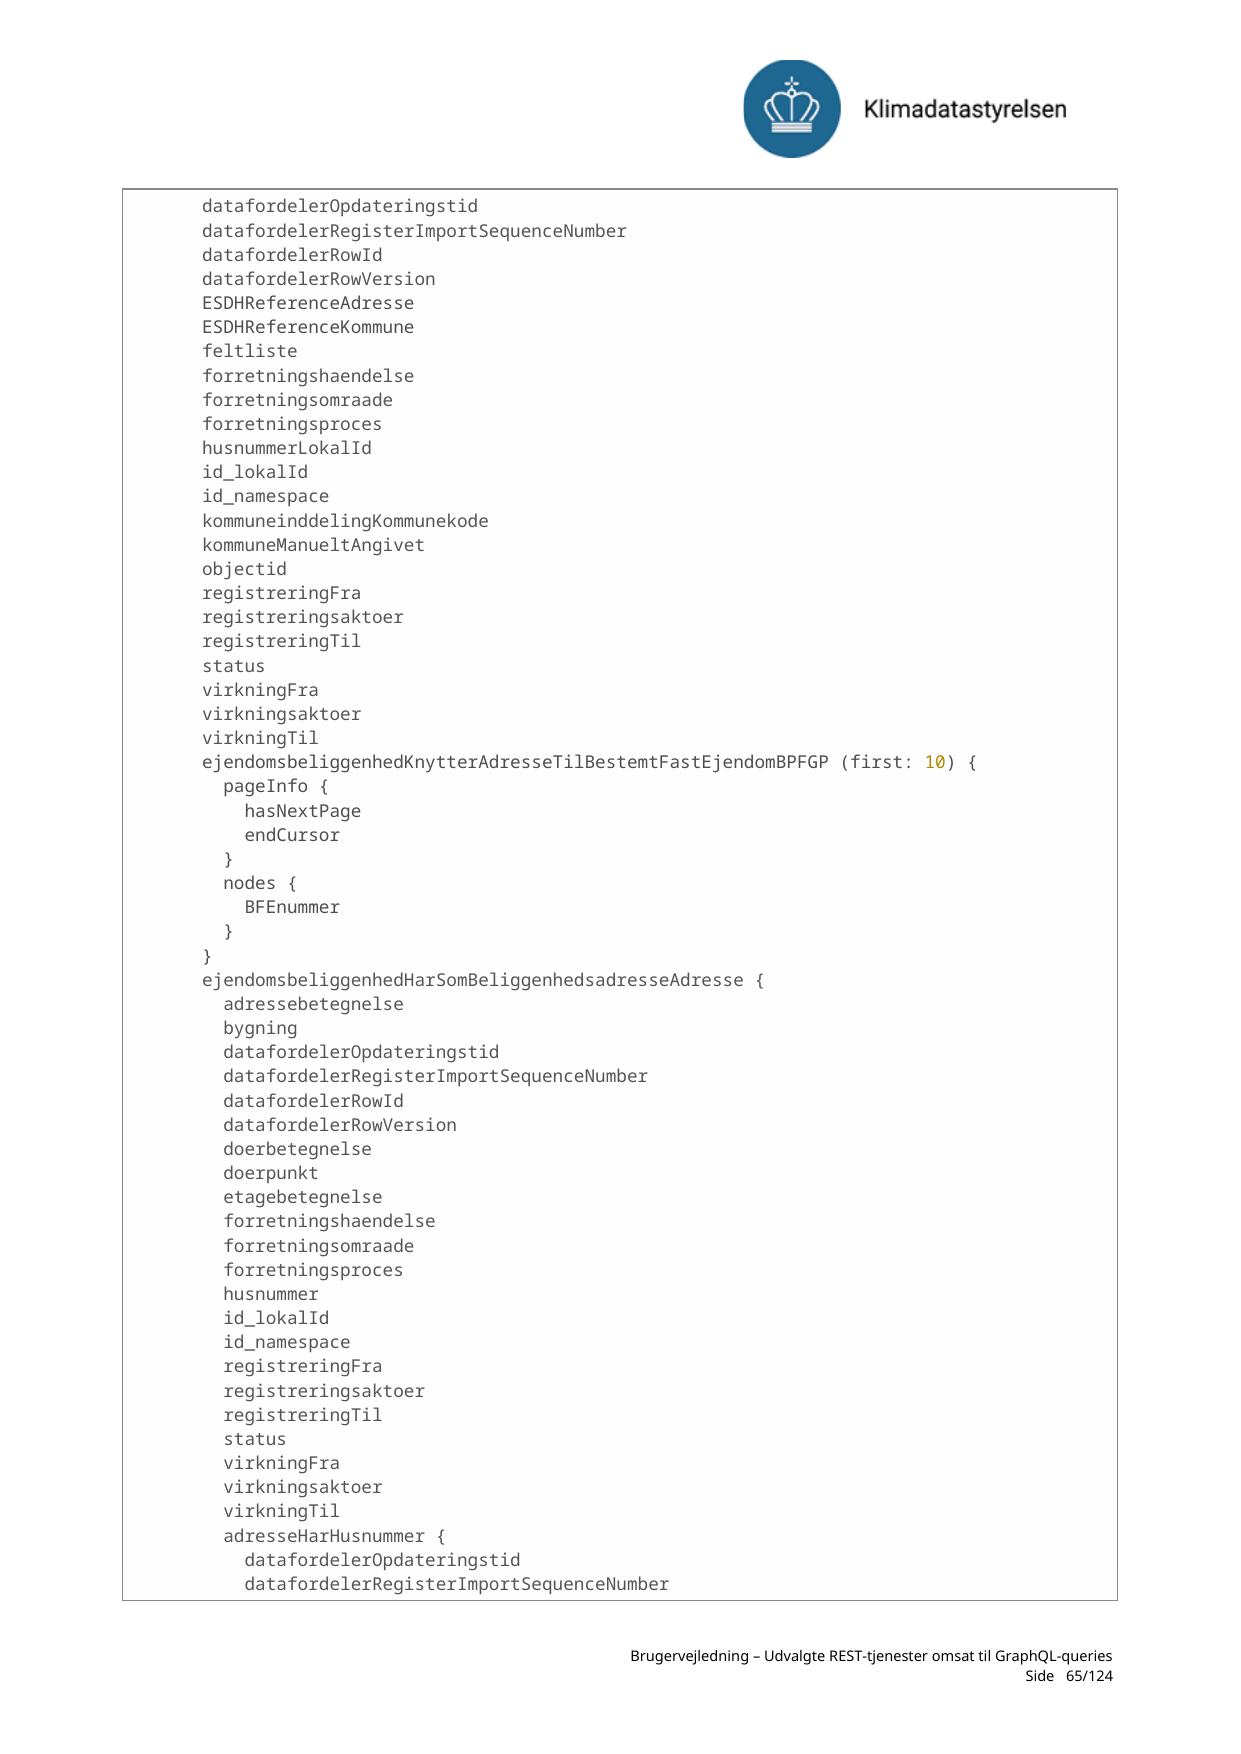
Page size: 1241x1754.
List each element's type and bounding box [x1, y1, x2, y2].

picture [743, 60, 1113, 158]
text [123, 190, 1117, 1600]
